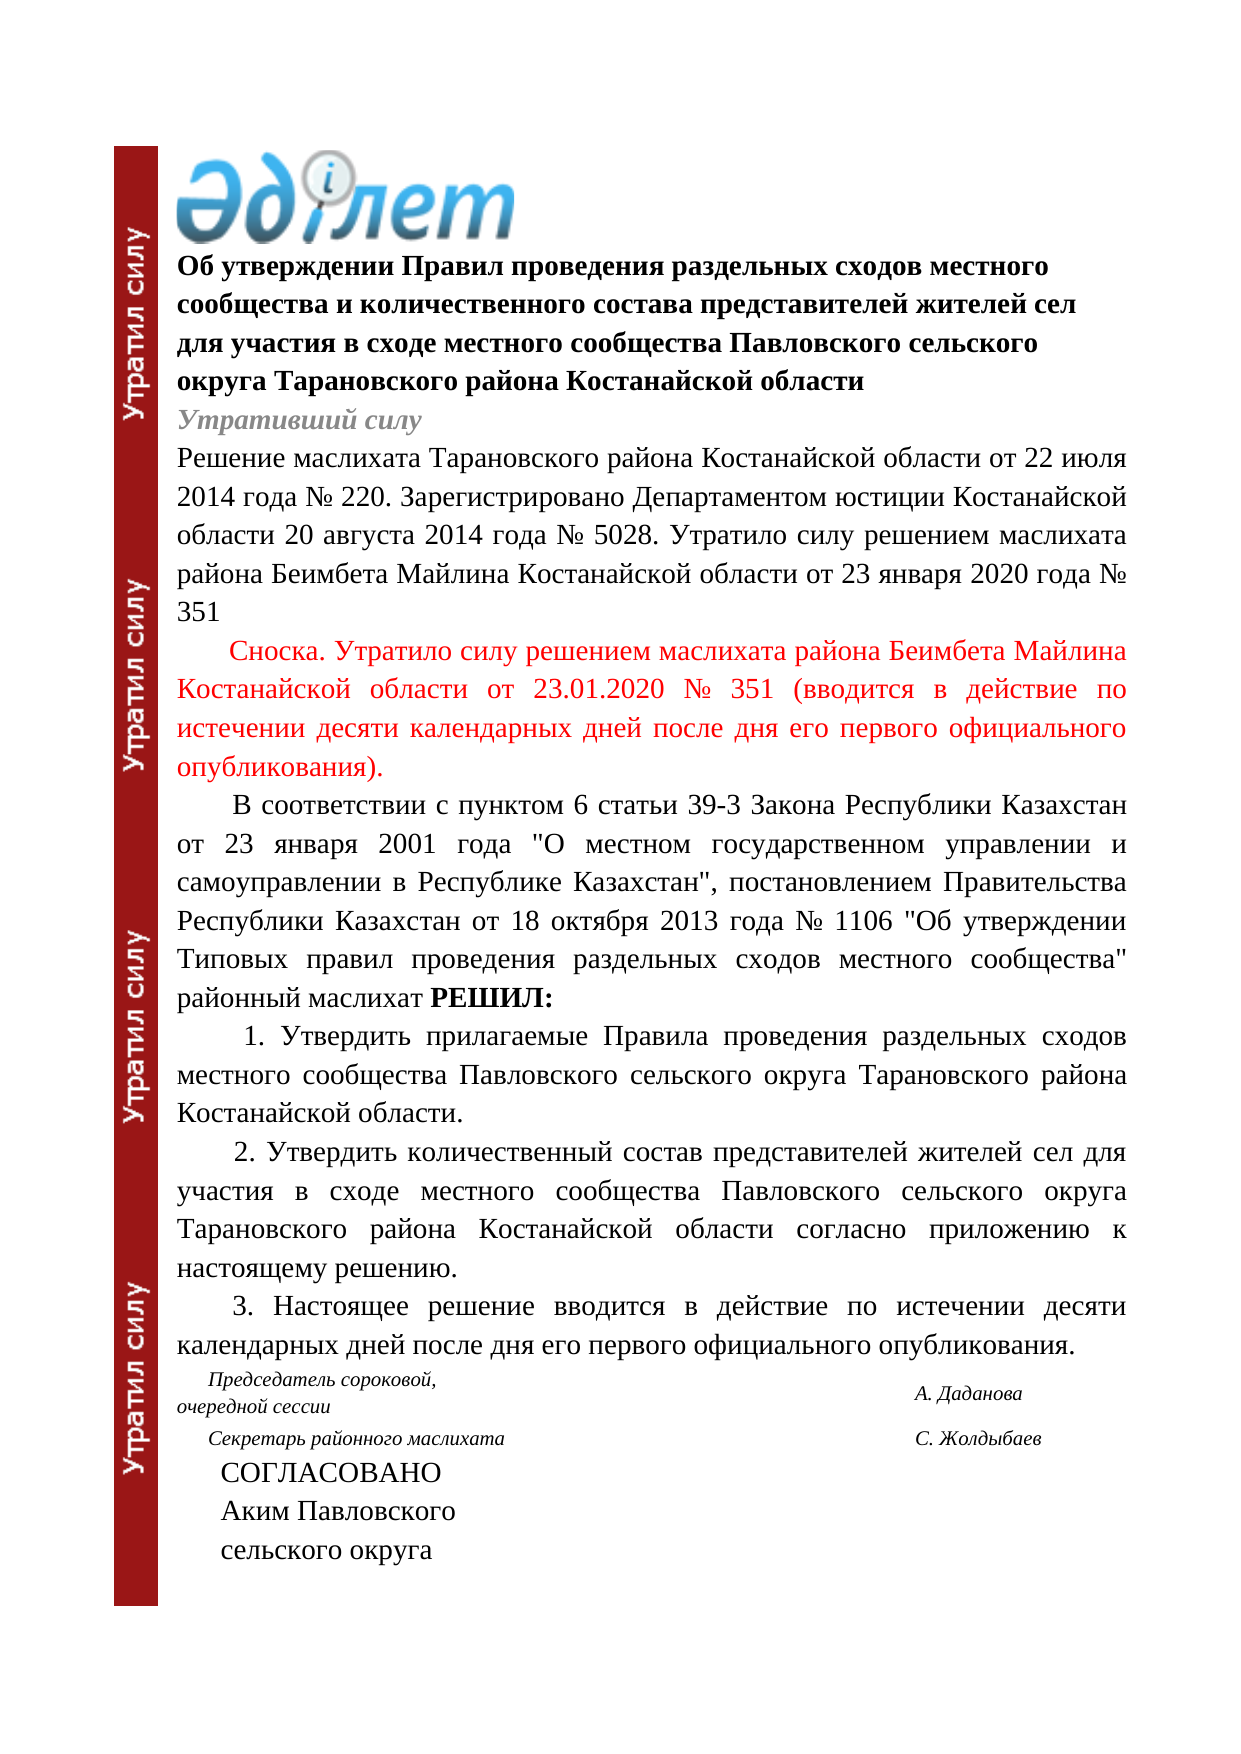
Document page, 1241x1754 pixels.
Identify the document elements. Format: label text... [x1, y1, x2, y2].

picture [114, 1566, 158, 1606]
picture [114, 1013, 158, 1018]
table_header Председатель сороковой, очередной сессии [101, 1365, 913, 1424]
picture [114, 1488, 158, 1493]
text Сноска. Утратило силу решением маслихата района Беимбета Майлина Костанайской области от 23.01.2020 № 351 (вводится в действие по истечении десяти календарных дней после дня его первого официального опубликования). [112, 633, 1128, 782]
table_cell С. Жолдыбаев [913, 1424, 1240, 1455]
picture [114, 628, 158, 633]
picture [114, 1527, 158, 1532]
picture [114, 1283, 158, 1288]
picture [114, 1360, 158, 1365]
picture [114, 397, 158, 402]
table_header А. Даданова [913, 1365, 1240, 1424]
text Решение маслихата Тарановского района Костанайской области от 22 июля 2014 года № 220. Зарегистрировано Департаментом юстиции Костанайской области 20 августа 2014 года № 5028. Утратило силу решением маслихата района Беимбета Майлина Костанайской области от 23 января 2020 года № 351 [112, 440, 1128, 628]
table_cell Секретарь районного маслихата [101, 1424, 913, 1455]
text 2. Утвердить количественный состав представителей жителей сел для участия в сходе местного сообщества Павловского сельского округа Тарановского района Костанайской области согласно приложению к настоящему решению. [112, 1134, 1128, 1283]
picture [114, 146, 158, 248]
text сельского округа [112, 1532, 1128, 1566]
text Аким Павловского [112, 1493, 1128, 1527]
picture [114, 782, 158, 787]
text 3. Настоящее решение вводится в действие по истечении десяти календарных дней после дня его первого официального опубликования. [112, 1288, 1128, 1360]
text Утративший силу [112, 402, 1128, 435]
text В соответствии с пунктом 6 статьи 39-3 Закона Республики Казахстан от 23 января 2001 года "О местном государственном управлении и самоуправлении в Республике Казахстан", постановлением Правительства Республики Казахстан от 18 октября 2013 года № 1106 "Об утверждении Типовых правил проведения раздельных сходов местного сообщества" районный маслихат РЕШИЛ: [112, 787, 1128, 1013]
picture [114, 1129, 158, 1134]
picture [176, 150, 515, 244]
text 1. Утвердить прилагаемые Правила проведения раздельных сходов местного сообщества Павловского сельского округа Тарановского района Костанайской области. [112, 1018, 1128, 1129]
text СОГЛАСОВАНО [112, 1455, 1128, 1488]
text Об утверждении Правил проведения раздельных сходов местного сообщества и количественного состава представителей жителей сел для участия в сходе местного сообщества Павловского сельского округа Тарановского района Костанайской области [112, 248, 1128, 397]
picture [114, 435, 158, 440]
